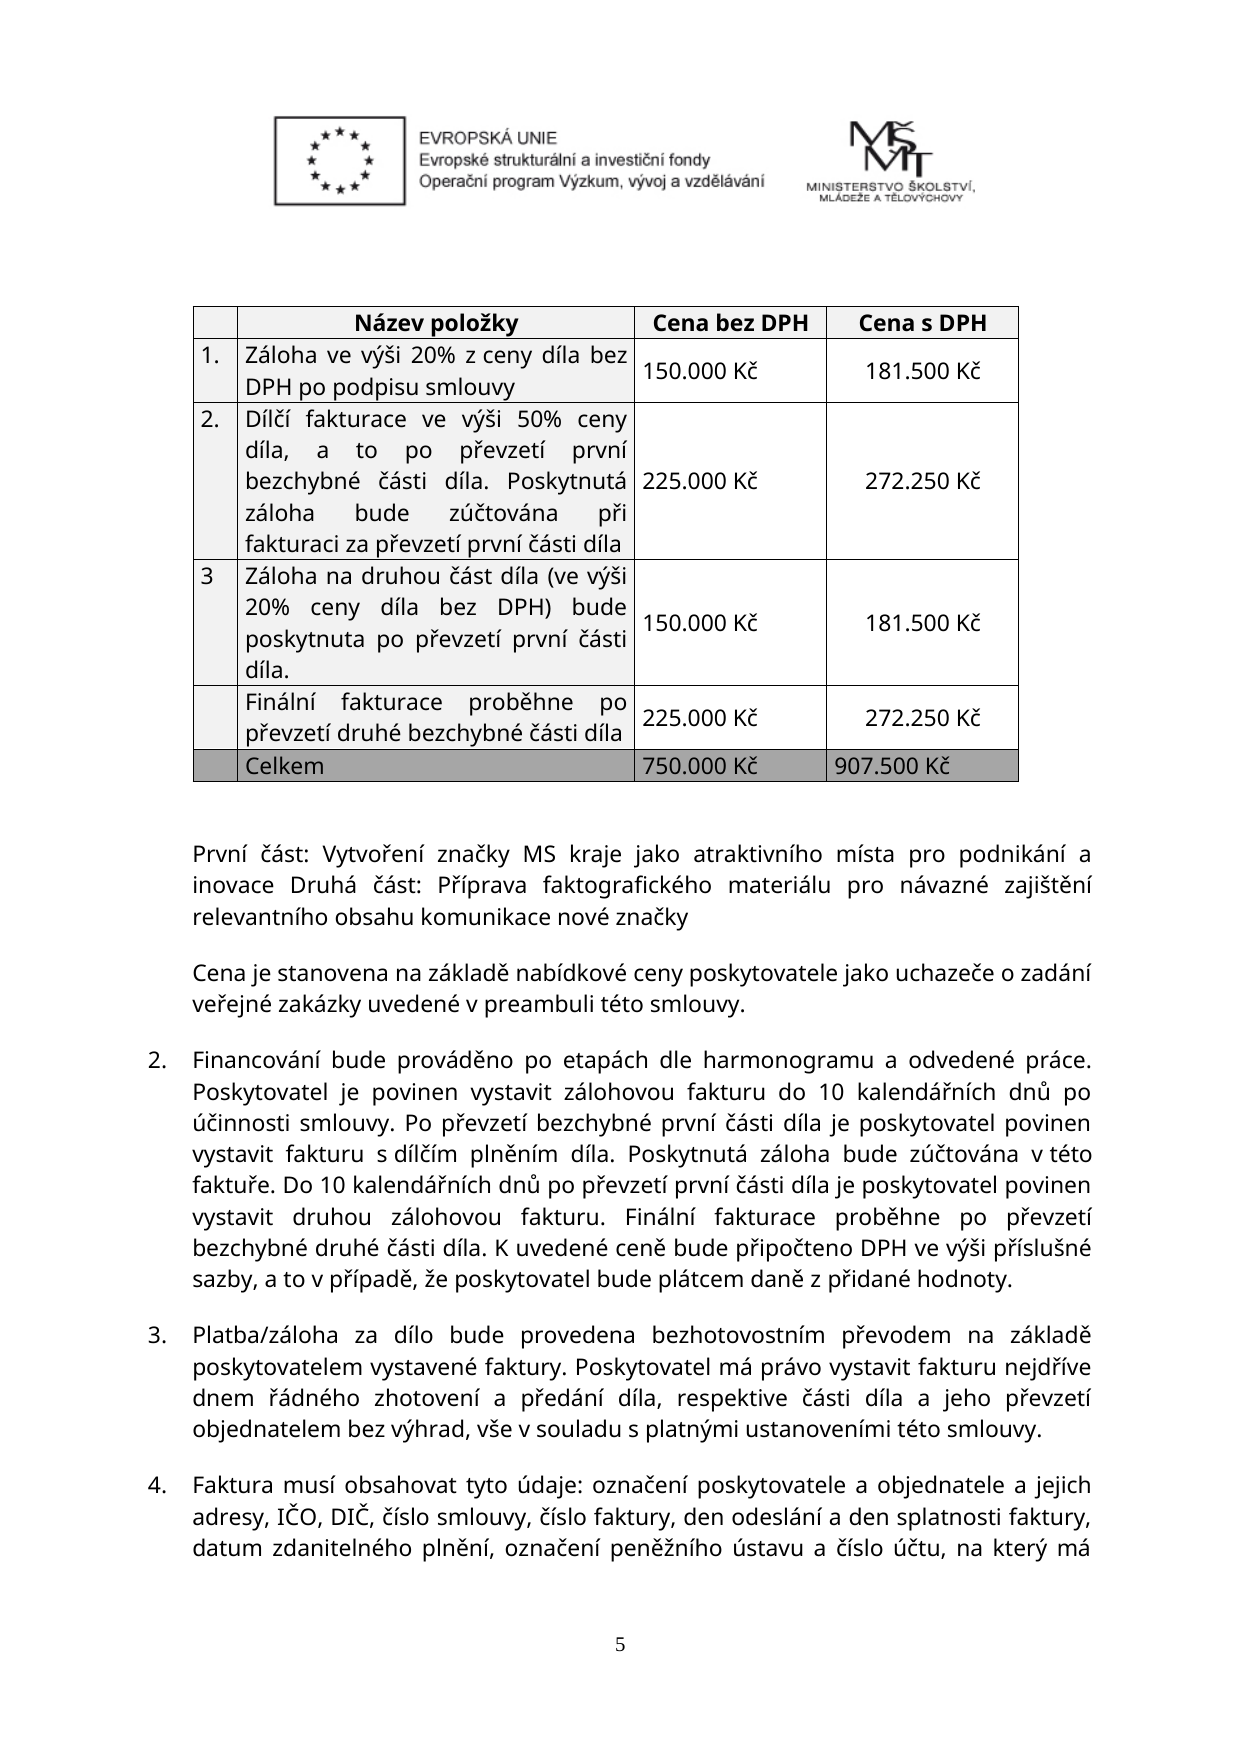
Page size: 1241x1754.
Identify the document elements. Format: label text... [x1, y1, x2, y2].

table_cell 181.500 Kč [827, 560, 1018, 685]
table_cell Záloha na druhou část díla (ve výši 20% ceny díla bez DPH) bude poskytnuta po převzetí první části díla. [238, 560, 634, 685]
table_cell 1. [194, 339, 237, 402]
text První část: Vytvoření značky MS kraje jako atraktivního místa pro podnikání a inovace Druhá část: Příprava faktografického materiálu pro návazné zajištění relevantního obsahu komunikace nové značky [192, 838, 1093, 932]
table_cell [194, 686, 237, 748]
table_cell 2. [194, 403, 237, 559]
table_cell 150.000 Kč [635, 560, 826, 685]
list Platba/záloha za dílo bude provedena bezhotovostním převodem na základě poskytovatelem vystavené faktury. Poskytovatel má právo vystavit fakturu nejdříve dnem řádného zhotovení a předání díla, respektive části díla a jeho převzetí objednatelem bez výhrad, vše v souladu s platnými ustanoveními této smlouvy. [148, 1319, 1093, 1444]
table_header Cena s DPH [827, 307, 1018, 338]
table_cell 181.500 Kč [827, 339, 1018, 402]
table_header Cena bez DPH [635, 307, 826, 338]
table_header [194, 307, 237, 338]
table_cell Záloha ve výši 20% z ceny díla bez DPH po podpisu smlouvy [238, 339, 634, 402]
list Financování bude prováděno po etapách dle harmonogramu a odvedené práce. Poskytovatel je povinen vystavit zálohovou fakturu do 10 kalendářních dnů po účinnosti smlouvy. Po převzetí bezchybné první části díla je poskytovatel povinen vystavit fakturu s dílčím plněním díla. Poskytnutá záloha bude zúčtována v této faktuře. Do 10 kalendářních dnů po převzetí první části díla je poskytovatel povinen vystavit druhou zálohovou fakturu. Finální fakturace proběhne po převzetí bezchybné druhé části díla. K uvedené ceně bude připočteno DPH ve výši příslušné sazby, a to v případě, že poskytovatel bude plátcem daně z přidané hodnoty. [148, 1044, 1093, 1294]
table_cell Dílčí fakturace ve výši 50% ceny díla, a to po převzetí první bezchybné části díla. Poskytnutá záloha bude zúčtována při fakturaci za převzetí první části díla [238, 403, 634, 559]
table_cell 150.000 Kč [635, 339, 826, 402]
text Cena je stanovena na základě nabídkové ceny poskytovatele jako uchazeče o zadání veřejné zakázky uvedené v preambuli této smlouvy. [192, 957, 1093, 1019]
table_cell Finální fakturace proběhne po převzetí druhé bezchybné části díla [238, 686, 634, 748]
table_cell 3 [194, 560, 237, 685]
table_cell 272.250 Kč [827, 686, 1018, 748]
picture [227, 73, 1013, 250]
table_cell 750.000 Kč [635, 750, 826, 781]
table_cell Celkem [238, 750, 634, 781]
table_header Název položky [238, 307, 634, 338]
table_cell [194, 750, 237, 781]
table_cell 272.250 Kč [827, 403, 1018, 559]
table_cell 225.000 Kč [635, 403, 826, 559]
table_cell 225.000 Kč [635, 686, 826, 748]
table_cell 907.500 Kč [827, 750, 1018, 781]
